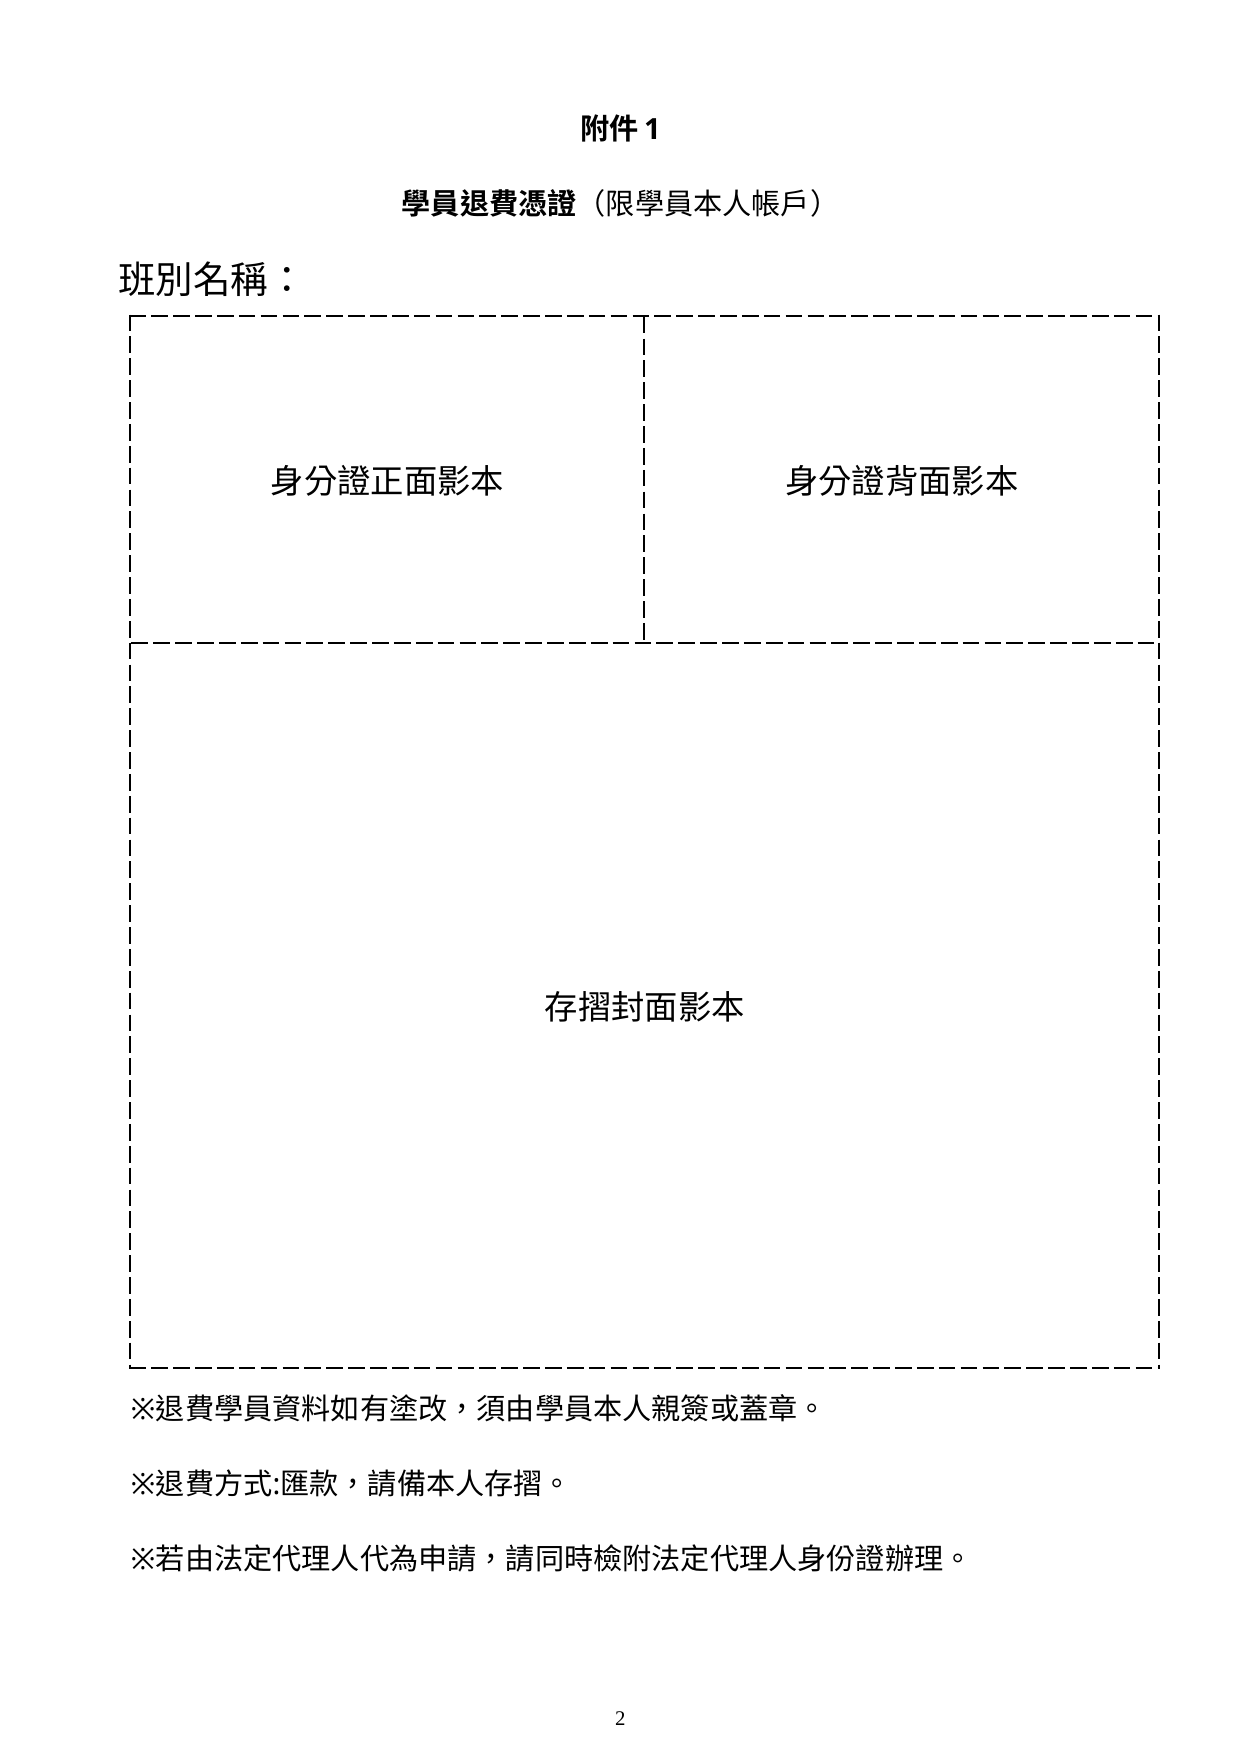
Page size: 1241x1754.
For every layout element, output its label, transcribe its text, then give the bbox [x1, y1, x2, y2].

text 班別名稱： [118, 239, 1122, 314]
list 退費方式:匯款，請備本人存摺。 [131, 1444, 1122, 1519]
text 學員退費憑證（限學員本人帳戶） [118, 164, 1122, 239]
table_header 身分證背面影本 [644, 315, 1158, 642]
table_cell 存摺封面影本 [130, 642, 1158, 1367]
list 退費學員資料如有塗改，須由學員本人親簽或蓋章。 [131, 1369, 1122, 1444]
list 若由法定代理人代為申請，請同時檢附法定代理人身份證辦理。 [131, 1519, 1122, 1594]
text 附件1 [118, 89, 1122, 164]
table_header 身分證正面影本 [130, 315, 644, 642]
